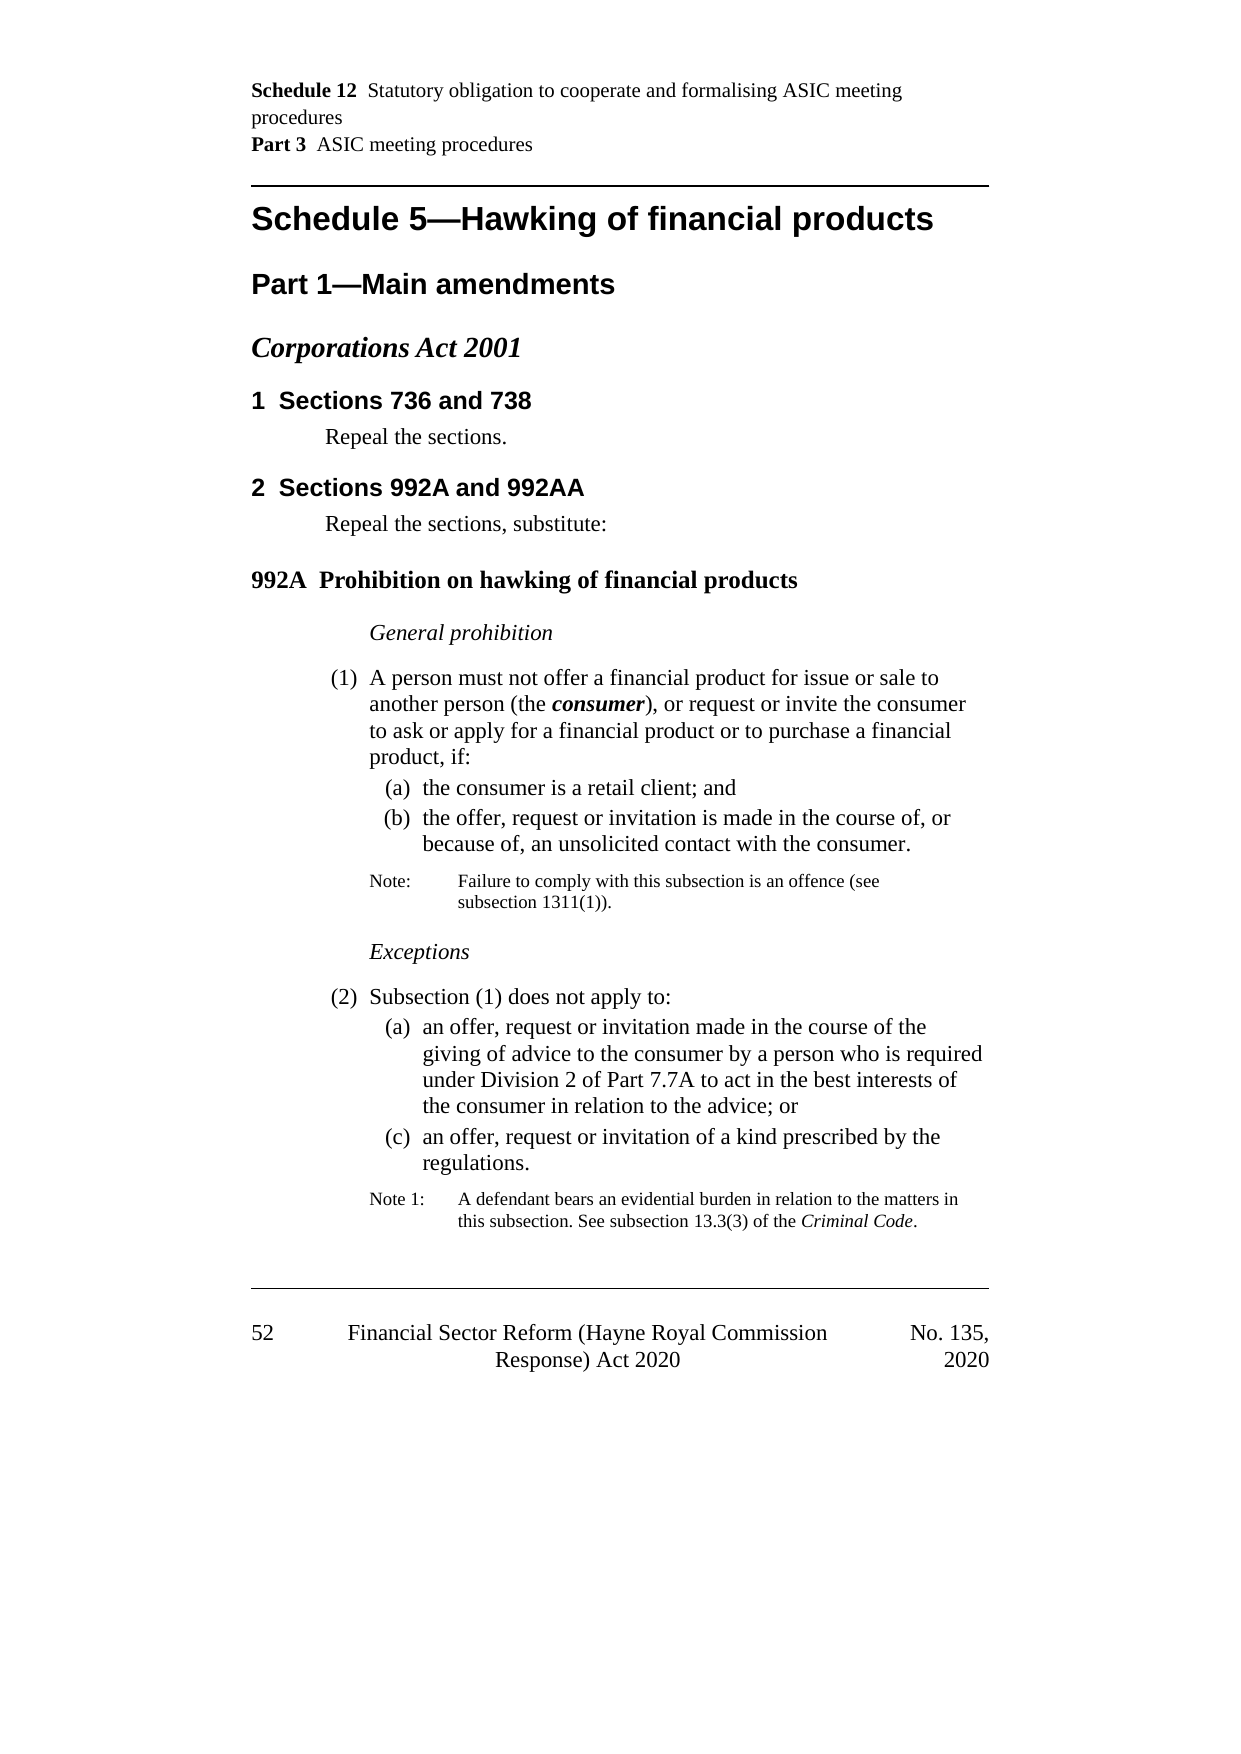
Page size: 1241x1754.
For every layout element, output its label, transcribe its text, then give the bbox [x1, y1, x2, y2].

text Exceptions [369, 938, 989, 964]
text Corporations Act 2001 [251, 330, 989, 363]
text Schedule 5—Hawking of financial products [251, 199, 989, 238]
text Part 1—Main amendments [251, 267, 989, 301]
text 2 Sections 992A and 992AA [251, 473, 989, 501]
text (1) A person must not offer a financial product for issue or sale to another person (the consumer), or request or invite the consumer to ask or apply for a financial product or to purchase a financial product, if: [251, 664, 989, 769]
text Repeal the sections. [325, 423, 989, 450]
text 992A Prohibition on hawking of financial products [251, 565, 989, 594]
text (2) Subsection (1) does not apply to: [251, 983, 989, 1009]
text (a) the consumer is a retail client; and [251, 774, 989, 800]
text (a) an offer, request or invitation made in the course of the giving of advice to the consumer by a person who is required under Division 2 of Part 7.7A to act in the best interests of the consumer in relation to the advice; or [251, 1013, 989, 1119]
text General prohibition [369, 619, 989, 645]
text 1 Sections 736 and 738 [251, 386, 989, 415]
text Note: Failure to comply with this subsection is an offence (see subsection 1311(1)). [369, 869, 989, 913]
text (b) the offer, request or invitation is made in the course of, or because of, an unsolicited contact with the consumer. [251, 804, 989, 857]
text Note 1: A defendant bears an evidential burden in relation to the matters in this subsection. See subsection 13.3(3) of the Criminal Code. [369, 1188, 989, 1231]
text Repeal the sections, substitute: [325, 510, 989, 536]
text (c) an offer, request or invitation of a kind prescribed by the regulations. [251, 1123, 989, 1176]
